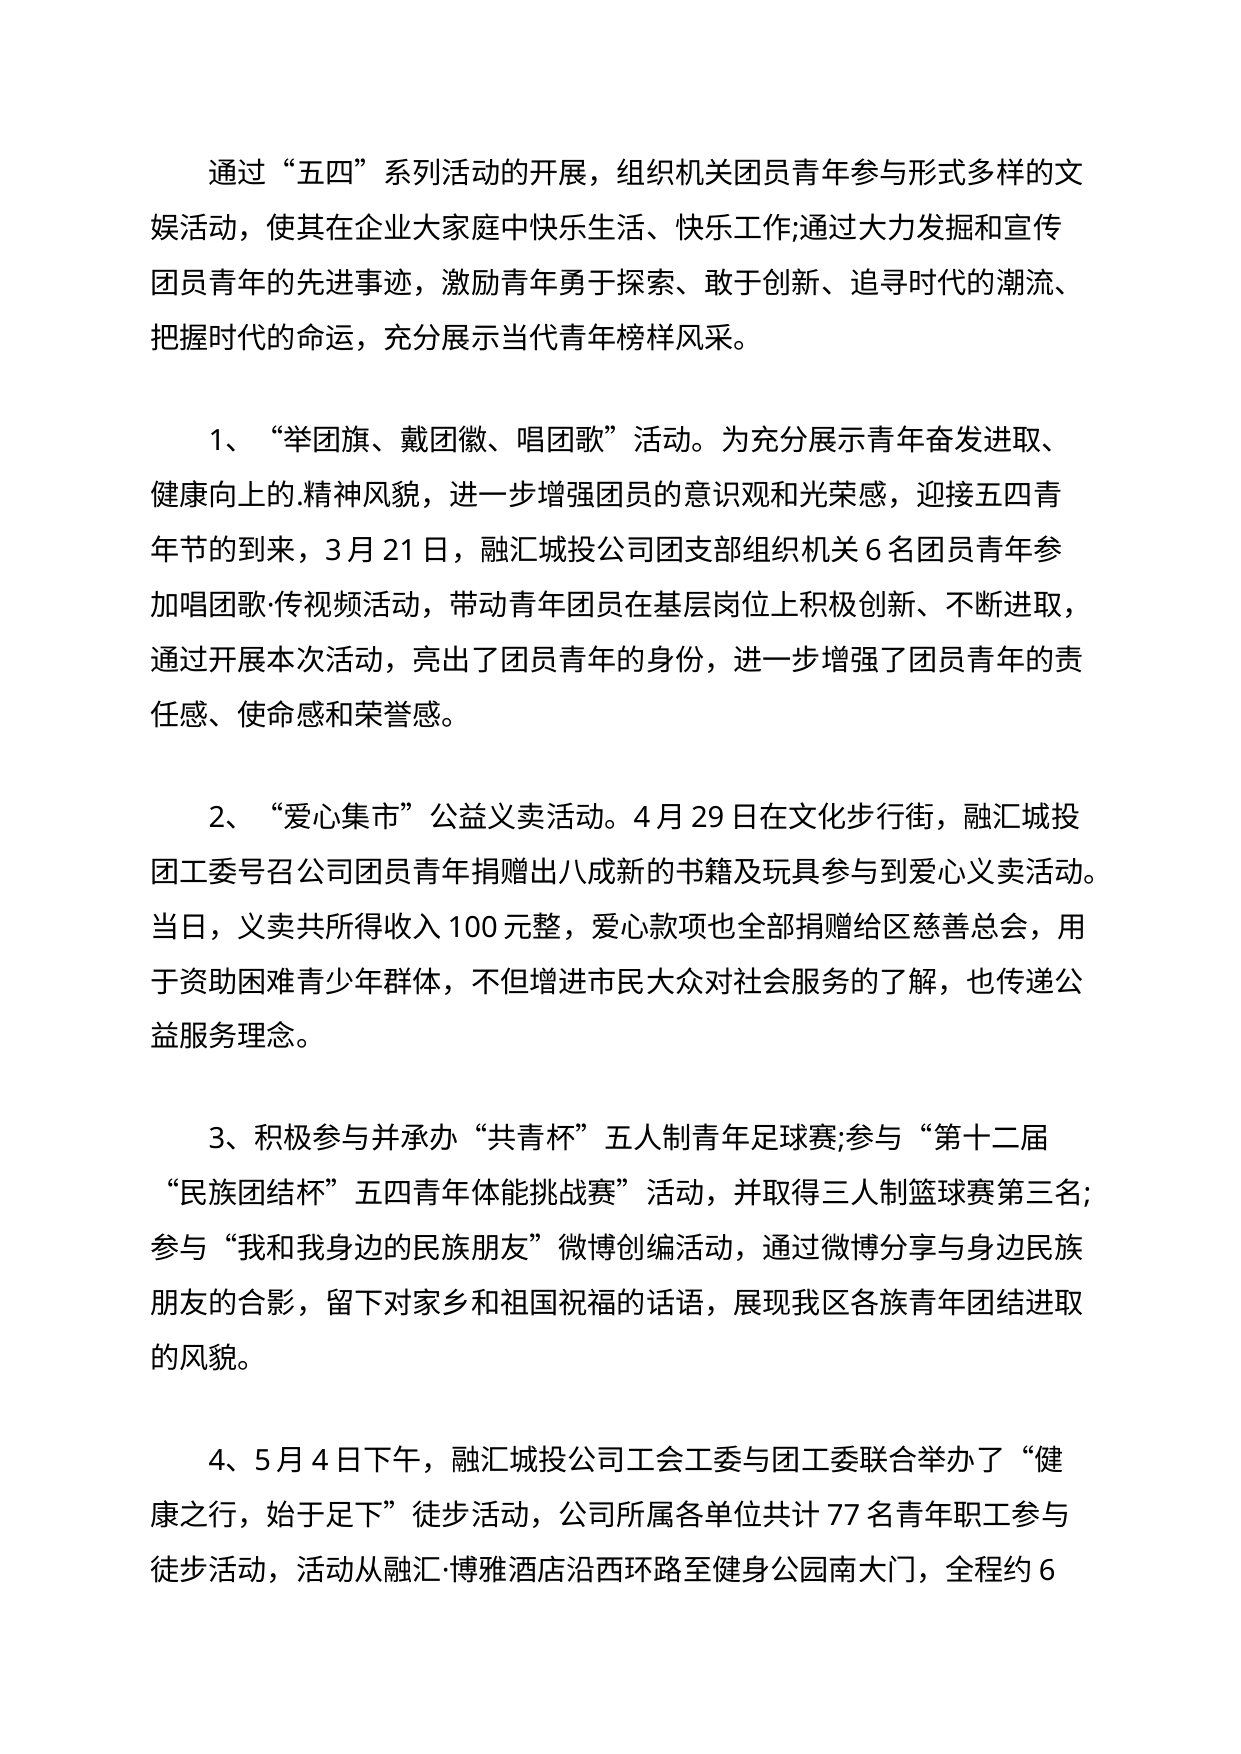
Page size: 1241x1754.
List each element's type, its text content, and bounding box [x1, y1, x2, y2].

text 2、“爱心集市”公益义卖活动。4月29日在文化步行街，融汇城投团工委号召公司团员青年捐赠出八成新的书籍及玩具参与到爱心义卖活动。当日，义卖共所得收入100元整，爱心款项也全部捐赠给区慈善总会，用于资助困难青少年群体，不但增进市民大众对社会服务的了解，也传递公益服务理念。 [150, 793, 1090, 1055]
text 1、“举团旗、戴团徽、唱团歌”活动。为充分展示青年奋发进取、健康向上的.精神风貌，进一步增强团员的意识观和光荣感，迎接五四青年节的到来，3月21日，融汇城投公司团支部组织机关6名团员青年参加唱团歌·传视频活动，带动青年团员在基层岗位上积极创新、不断进取，通过开展本次活动，亮出了团员青年的身份，进一步增强了团员青年的责任感、使命感和荣誉感。 [150, 417, 1090, 734]
text 通过“五四”系列活动的开展，组织机关团员青年参与形式多样的文娱活动，使其在企业大家庭中快乐生活、快乐工作;通过大力发掘和宣传团员青年的先进事迹，激励青年勇于探索、敢于创新、追寻时代的潮流、把握时代的命运，充分展示当代青年榜样风采。 [150, 150, 1090, 357]
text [150, 1436, 1090, 1589]
text 3、积极参与并承办“共青杯”五人制青年足球赛;参与“第十二届“民族团结杯”五四青年体能挑战赛”活动，并取得三人制篮球赛第三名;参与“我和我身边的民族朋友”微博创编活动，通过微博分享与身边民族朋友的合影，留下对家乡和祖国祝福的话语，展现我区各族青年团结进取的风貌。 [150, 1115, 1090, 1377]
